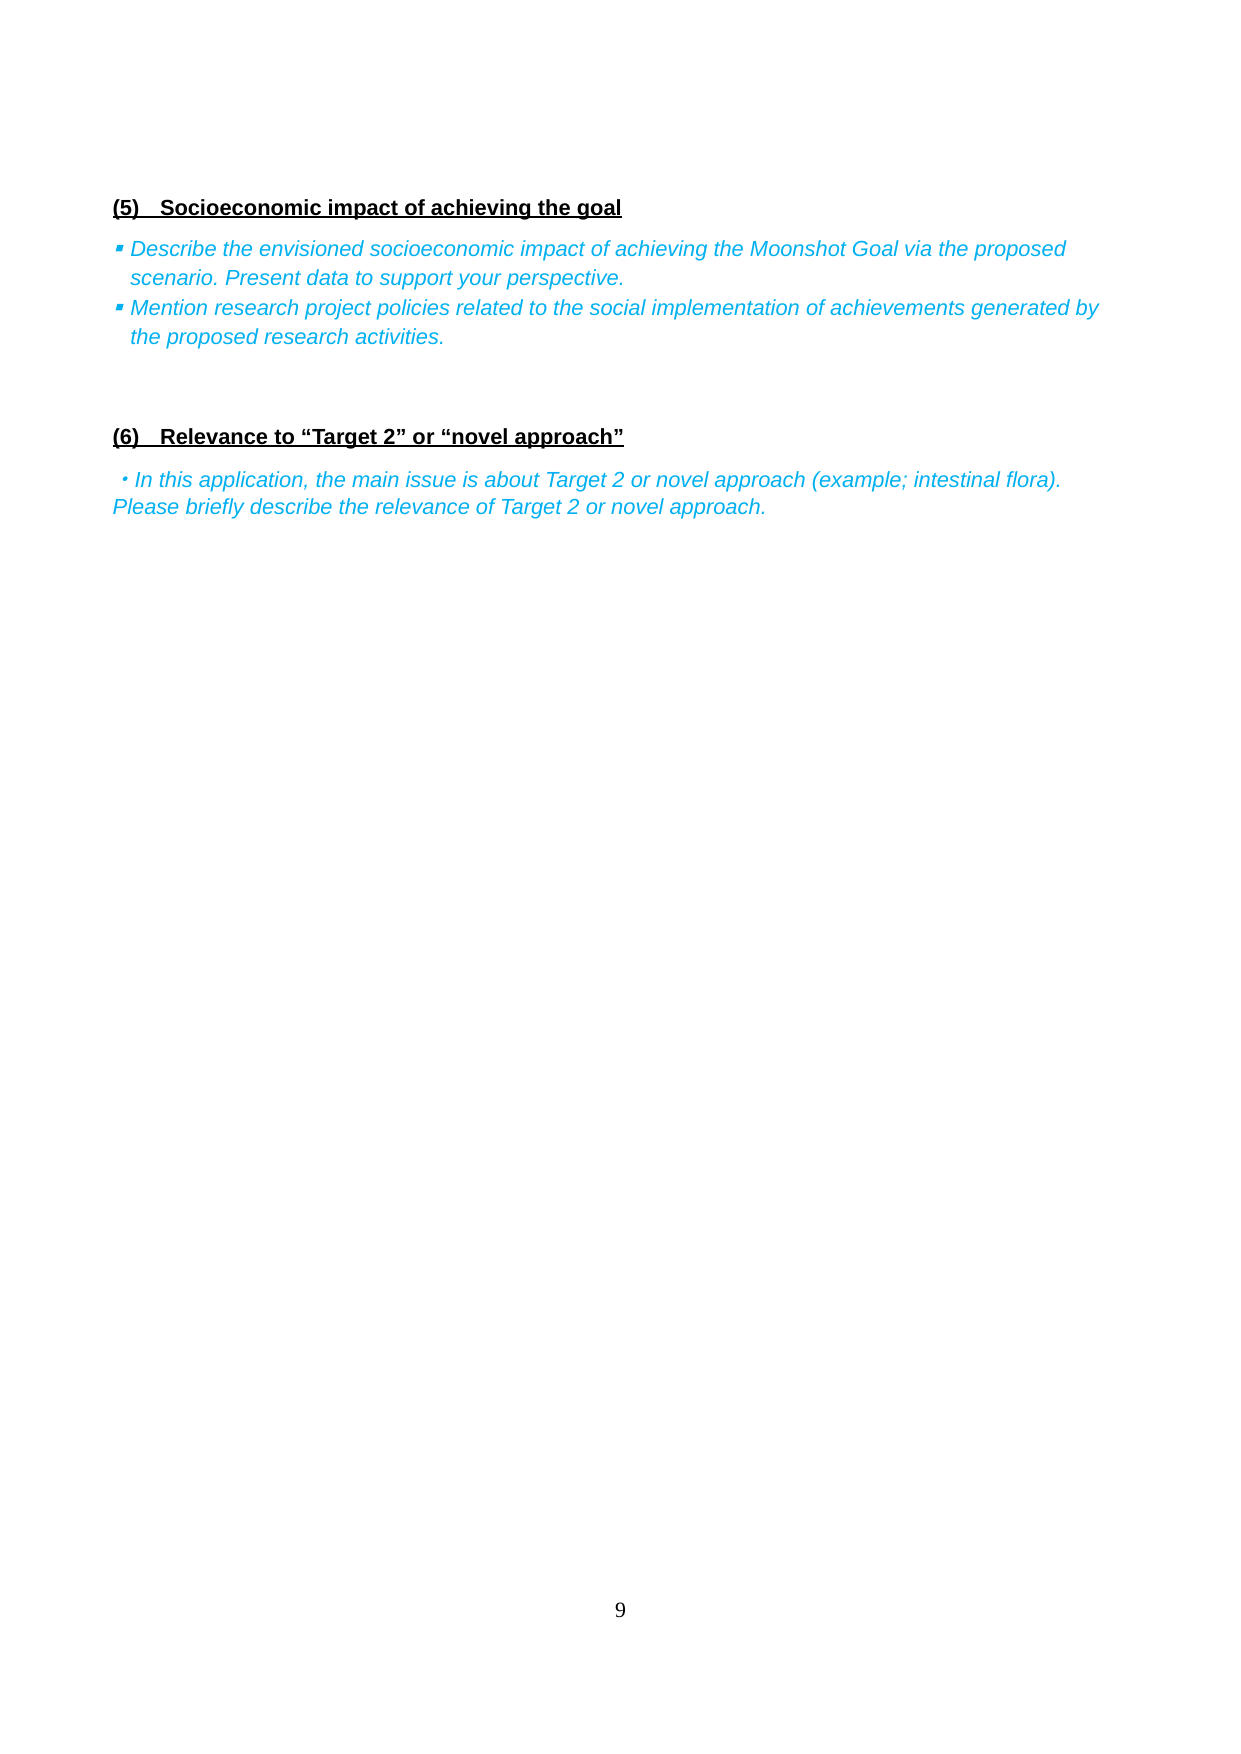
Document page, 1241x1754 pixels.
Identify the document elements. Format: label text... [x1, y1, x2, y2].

subtitle (5) Socioeconomic impact of achieving the goal [112, 192, 1128, 221]
text Describe the envisioned socioeconomic impact of achieving the Moonshot Goal via the proposed scenario. Present data to support your perspective. [112, 233, 1128, 292]
text ・In this application, the main issue is about Target 2 or novel approach (example; intestinal flora). Please briefly describe the relevance of Target 2 or novel approach. [112, 462, 1128, 519]
text Mention research project policies related to the social implementation of achievements generated by the proposed research activities. [112, 292, 1128, 350]
subtitle (6) Relevance to “Target 2” or “novel approach” [112, 421, 1128, 450]
